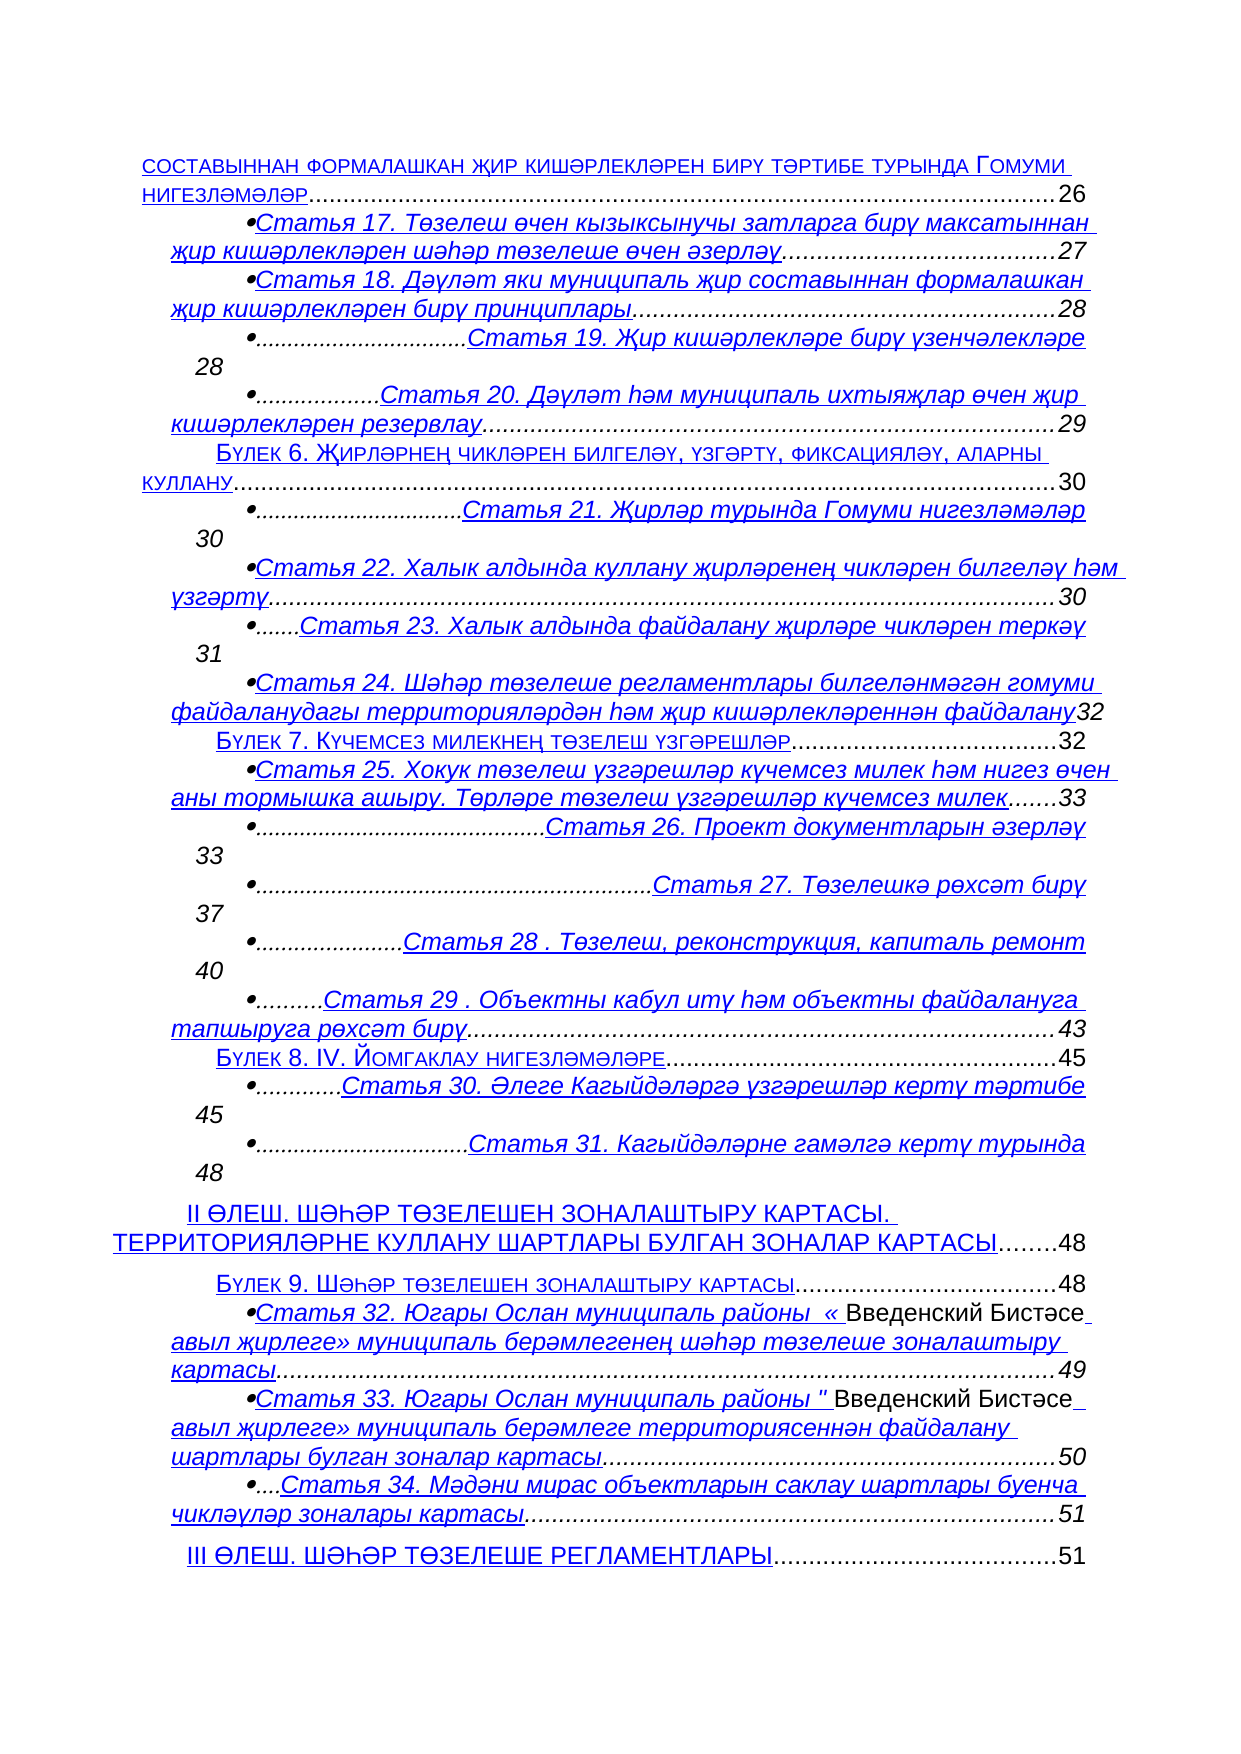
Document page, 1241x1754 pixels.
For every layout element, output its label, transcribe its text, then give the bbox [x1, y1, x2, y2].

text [142, 150, 1128, 207]
list Статья 25. Хокук төзелеш үзгәрешләр күчемсез милек һәм нигез өчен аны тормышка ашыру. Төрләре төзелеш үзгәрешләр күчемсез милек 33 [171, 754, 1128, 812]
list Статья 28 . Төзелеш, реконструкция, капиталь ремонт 40 [171, 927, 1128, 985]
text II ӨЛЕШ. ШӘҺӘР ТӨЗЕЛЕШЕН ЗОНАЛАШТЫРУ КАРТАСЫ. ТЕРРИТОРИЯЛӘРНЕ КУЛЛАНУ ШАРТЛАРЫ БУЛГАН ЗОНАЛАР КАРТАСЫ 48 [112, 1199, 1128, 1257]
list Статья 34. Мәдәни мирас объектларын саклау шартлары буенча чикләүләр зоналары картасы 51 [171, 1471, 1128, 1528]
list Статья 23. Халык алдында файдалану җирләре чикләрен теркәү 31 [171, 611, 1128, 668]
list Статья 27. Төзелешкә рөхсәт бирү 37 [171, 870, 1128, 927]
list Статья 30. Әлеге Кагыйдәләргә үзгәрешләр кертү тәртибе 45 [171, 1071, 1128, 1129]
text III ӨЛЕШ. ШӘҺӘР ТӨЗЕЛЕШЕ РЕГЛАМЕНТЛАРЫ 51 [112, 1541, 1128, 1569]
text Бүлек 9. Шәһәр төзелешен зоналаштыру картасы 48 [142, 1269, 1128, 1298]
text Бүлек 6. Җирләрнең чикләрен билгеләү, үзгәртү, фиксацияләү, аларны куллану 30 [142, 438, 1128, 495]
list Статья 31. Кагыйдәләрне гамәлгә кертү турында 48 [171, 1129, 1128, 1187]
list Статья 29 . Объектны кабул итү һәм объектны файдалануга тапшыруга рөхсәт бирү 43 [171, 985, 1128, 1043]
list Статья 21. Җирләр турында Гомуми нигезләмәләр 30 [171, 495, 1128, 553]
list Статья 24. Шәһәр төзелеше регламентлары билгеләнмәгән гомуми файдаланудагы территорияләрдән һәм җир кишәрлекләреннән файдалану 32 [171, 668, 1128, 726]
text Бүлек 7. Күчемсез милекнең төзелеш үзгәрешләр 32 [142, 726, 1128, 754]
list Статья 18. Дәүләт яки муниципаль җир составыннан формалашкан җир кишәрлекләрен бирү принциплары 28 [171, 265, 1128, 323]
text Бүлек 8. IV. Йомгаклау нигезләмәләре 45 [142, 1043, 1128, 1071]
list Статья 33. Югары Ослан муниципаль районы " Введенский Бистәсе авыл җирлеге» муниципаль берәмлеге территориясеннән файдалану шартлары булган зоналар картасы 50 [171, 1384, 1128, 1471]
list Статья 20. Дәүләт һәм муниципаль ихтыяҗлар өчен җир кишәрлекләрен резервлау 29 [171, 380, 1128, 438]
list Статья 26. Проект документларын әзерләү 33 [171, 812, 1128, 870]
list Статья 32. Югары Ослан муниципаль районы « Введенский Бистәсе авыл җирлеге» муниципаль берәмлегенең шәһәр төзелеше зоналаштыру картасы 49 [171, 1298, 1128, 1384]
list Статья 19. Җир кишәрлекләре бирү үзенчәлекләре 28 [171, 323, 1128, 380]
list Статья 22. Халык алдында куллану җирләренең чикләрен билгеләү һәм үзгәртү 30 [171, 553, 1128, 611]
list Статья 17. Төзелеш өчен кызыксынучы затларга бирү максатыннан җир кишәрлекләрен шәһәр төзелеше өчен әзерләү 27 [171, 207, 1128, 265]
